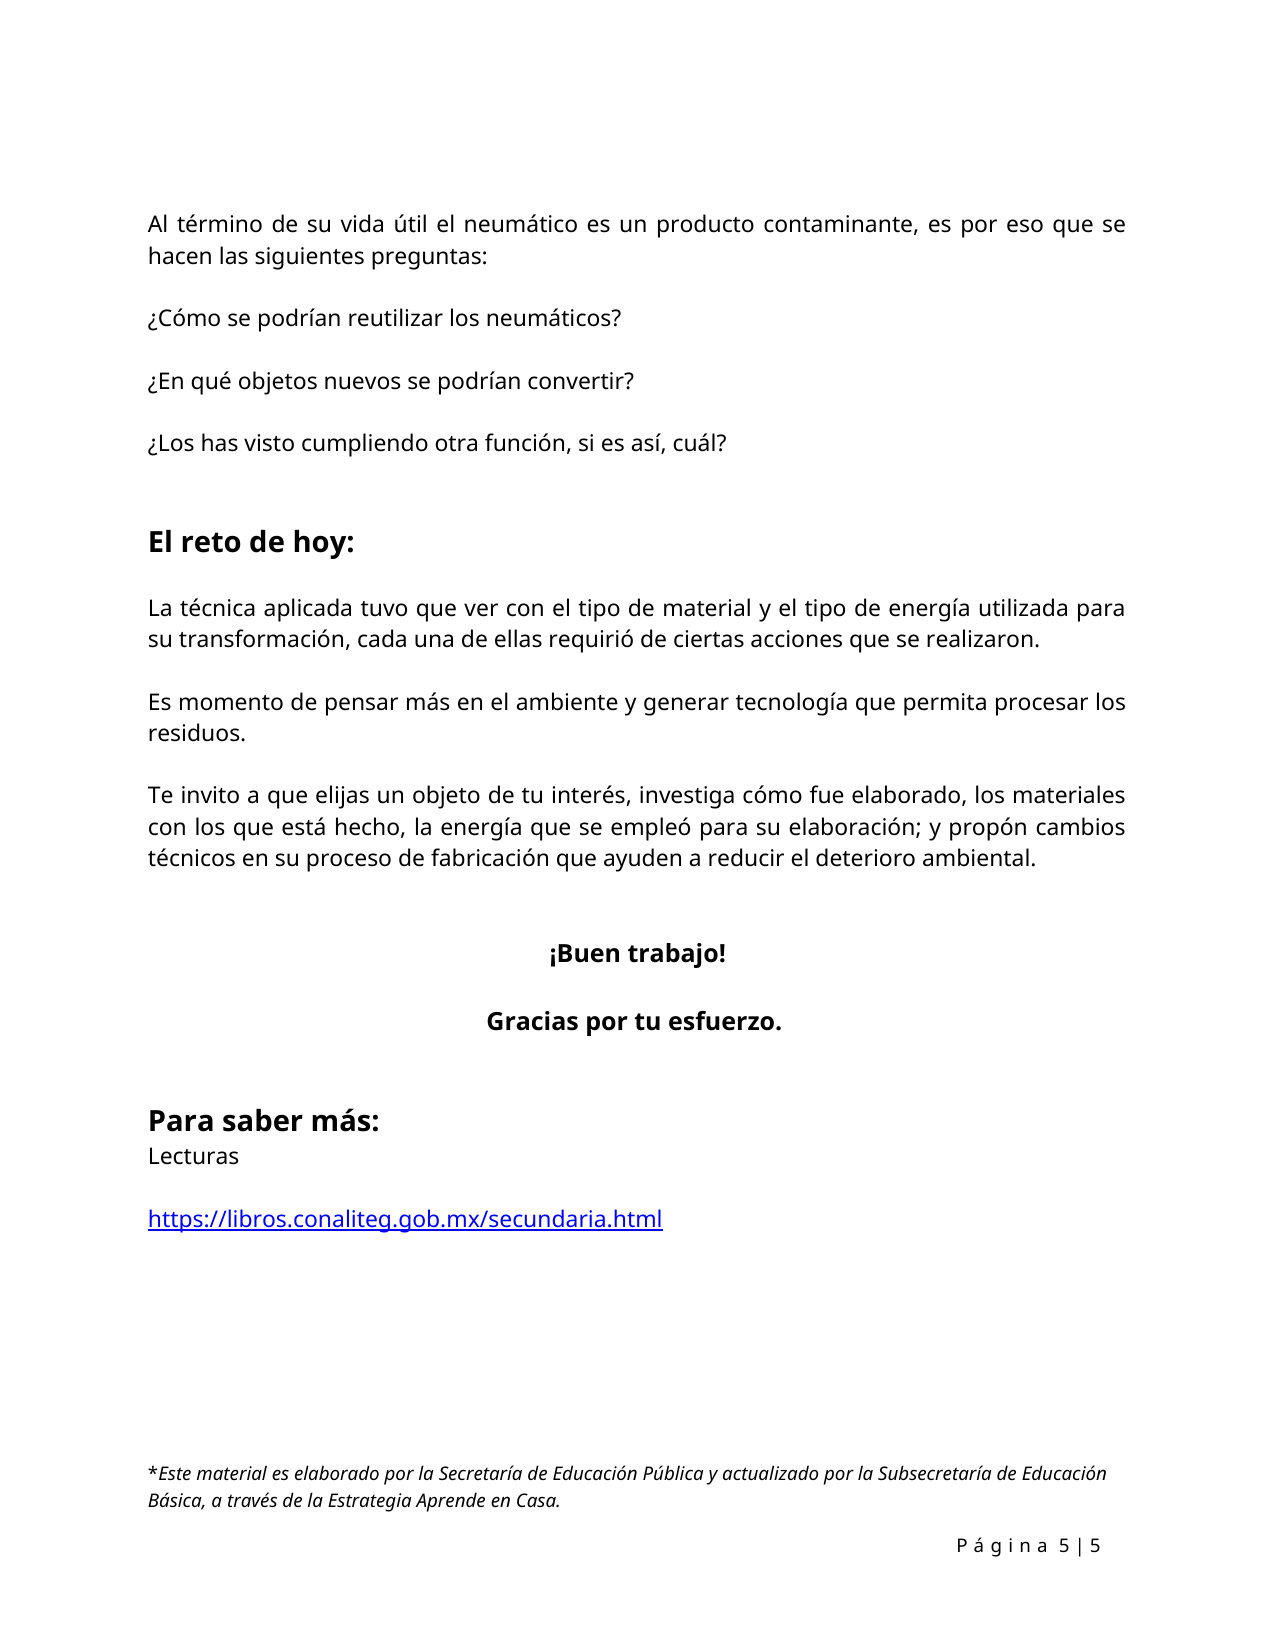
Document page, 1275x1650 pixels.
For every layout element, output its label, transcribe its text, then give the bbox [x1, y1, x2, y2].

text ¿En qué objetos nuevos se podrían convertir? [148, 365, 1127, 396]
text Para saber más: [148, 1100, 1127, 1140]
text ¿Cómo se podrían reutilizar los neumáticos? [148, 302, 1127, 333]
text Lecturas [148, 1140, 1127, 1171]
text https://libros.conaliteg.gob.mx/secundaria.html [148, 1202, 1127, 1234]
text ¿Los has visto cumpliendo otra función, si es así, cuál? [148, 427, 1127, 458]
text El reto de hoy: [148, 521, 1127, 561]
text Te invito a que elijas un objeto de tu interés, investiga cómo fue elaborado, los materiales con los que está hecho, la energía que se empleó para su elaboración; y propón cambios técnicos en su proceso de fabricación que ayuden a reducir el deterioro ambiental. [148, 779, 1127, 873]
text Es momento de pensar más en el ambiente y generar tecnología que permita procesar los residuos. [148, 686, 1127, 748]
text Gracias por tu esfuerzo. [148, 1004, 1127, 1038]
text La técnica aplicada tuvo que ver con el tipo de material y el tipo de energía utilizada para su transformación, cada una de ellas requirió de ciertas acciones que se realizaron. [148, 592, 1127, 654]
text Al término de su vida útil el neumático es un producto contaminante, es por eso que se hacen las siguientes preguntas: [148, 208, 1127, 271]
text ¡Buen trabajo! [148, 936, 1127, 970]
